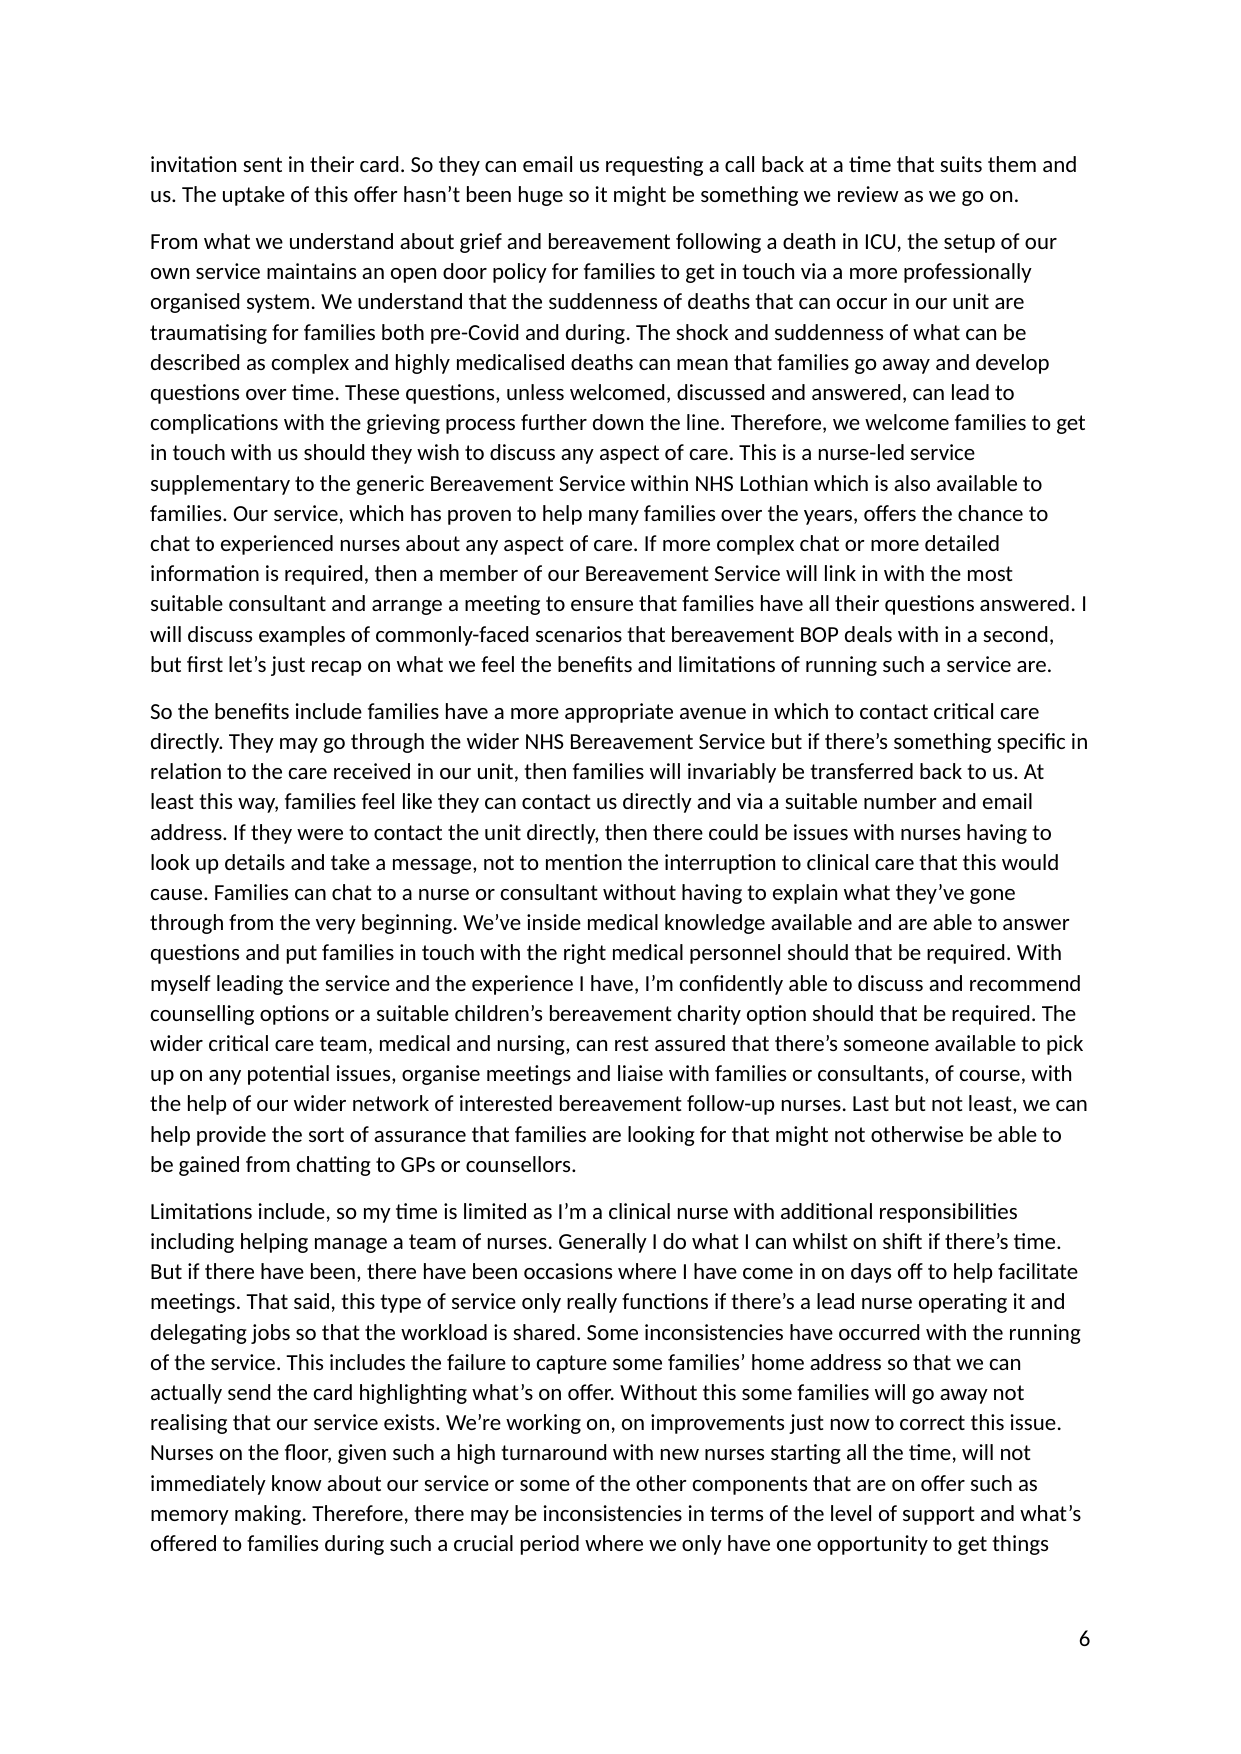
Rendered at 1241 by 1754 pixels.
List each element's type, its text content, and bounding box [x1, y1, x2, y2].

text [150, 150, 1090, 208]
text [150, 1197, 1090, 1557]
text From what we understand about grief and bereavement following a death in ICU, the setup of our own service maintains an open door policy for families to get in touch via a more professionally organised system. We understand that the suddenness of deaths that can occur in our unit are traumatising for families both pre-Covid and during. The shock and suddenness of what can be described as complex and highly medicalised deaths can mean that families go away and develop questions over time. These questions, unless welcomed, discussed and answered, can lead to complications with the grieving process further down the line. Therefore, we welcome families to get in touch with us should they wish to discuss any aspect of care. This is a nurse-led service supplementary to the generic Bereavement Service within NHS Lothian which is also available to families. Our service, which has proven to help many families over the years, offers the chance to chat to experienced nurses about any aspect of care. If more complex chat or more detailed information is required, then a member of our Bereavement Service will link in with the most suitable consultant and arrange a meeting to ensure that families have all their questions answered. I will discuss examples of commonly-faced scenarios that bereavement BOP deals with in a second, but first let’s just recap on what we feel the benefits and limitations of running such a service are. [150, 227, 1090, 678]
text So the benefits include families have a more appropriate avenue in which to contact critical care directly. They may go through the wider NHS Bereavement Service but if there’s something specific in relation to the care received in our unit, then families will invariably be transferred back to us. At least this way, families feel like they can contact us directly and via a suitable number and email address. If they were to contact the unit directly, then there could be issues with nurses having to look up details and take a message, not to mention the interruption to clinical care that this would cause. Families can chat to a nurse or consultant without having to explain what they’ve gone through from the very beginning. We’ve inside medical knowledge available and are able to answer questions and put families in touch with the right medical personnel should that be required. With myself leading the service and the experience I have, I’m confidently able to discuss and recommend counselling options or a suitable children’s bereavement charity option should that be required. The wider critical care team, medical and nursing, can rest assured that there’s someone available to pick up on any potential issues, organise meetings and liaise with families or consultants, of course, with the help of our wider network of interested bereavement follow-up nurses. Last but not least, we can help provide the sort of assurance that families are looking for that might not otherwise be able to be gained from chatting to GPs or counsellors. [150, 697, 1090, 1178]
